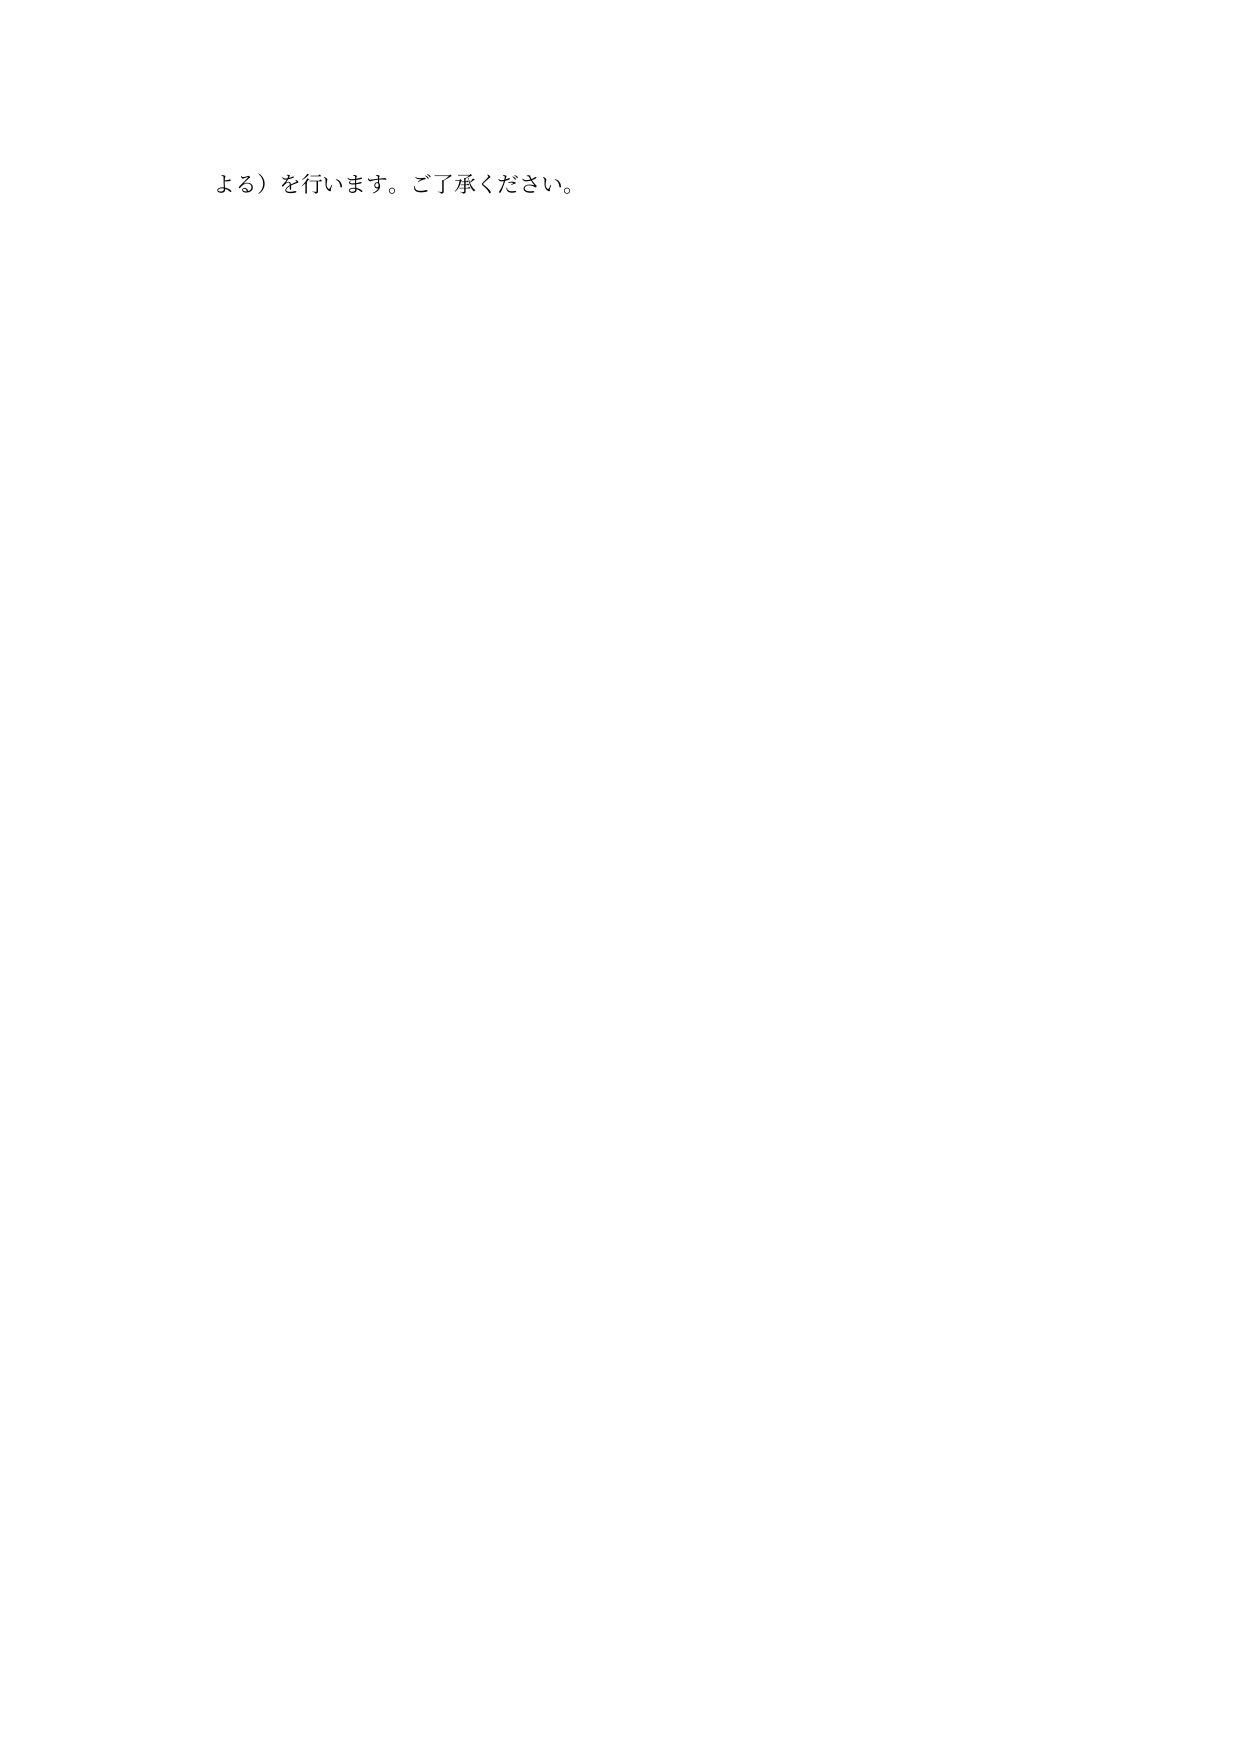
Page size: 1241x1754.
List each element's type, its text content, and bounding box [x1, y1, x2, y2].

text よる）を行います。ご了承ください。 [148, 164, 1092, 202]
